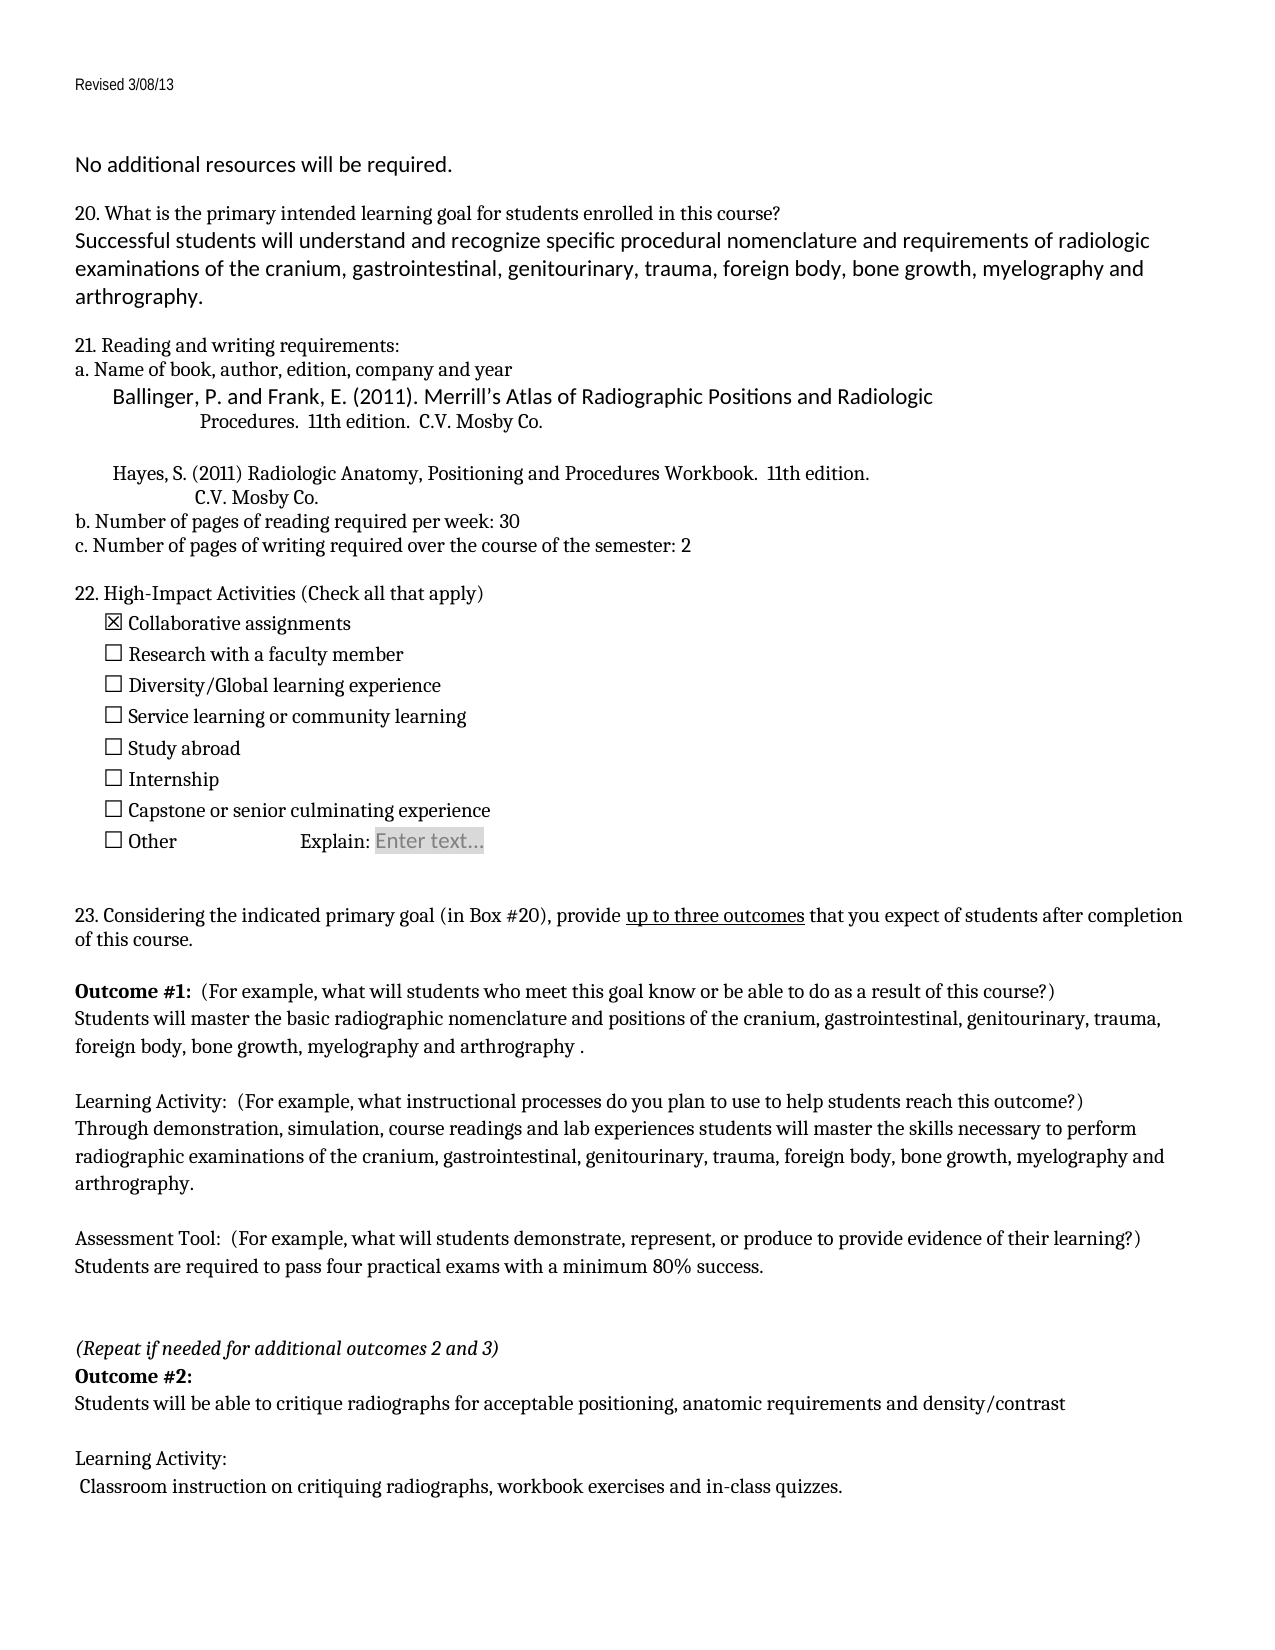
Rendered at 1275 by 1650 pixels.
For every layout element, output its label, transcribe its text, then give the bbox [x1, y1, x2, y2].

text Internship [103, 762, 1200, 793]
text Service learning or community learning [103, 699, 1200, 731]
text Research with a faculty member [103, 637, 1200, 668]
text Other Explain: [103, 824, 1200, 856]
text Collaborative assignments [103, 606, 1200, 637]
text 21. Reading and writing requirements: [75, 334, 1200, 358]
text 20. What is the primary intended learning goal for students enrolled in this course? [75, 202, 1200, 226]
text Outcome #2: [75, 1364, 1200, 1388]
text Outcome #1: (For example, what will students who meet this goal know or be able to do as a result of this course?) [75, 979, 1200, 1003]
text Study abroad [103, 731, 1200, 762]
text Learning Activity: [75, 1447, 1200, 1471]
text 22. High-Impact Activities (Check all that apply) [75, 582, 1200, 606]
text a. Name of book, author, edition, company and year [75, 358, 1200, 382]
text 23. Considering the indicated primary goal (in Box #20), provide up to three outcomes that you expect of students after completion of this course. [75, 903, 1200, 979]
text Learning Activity: (For example, what instructional processes do you plan to use to help students reach this outcome?) [75, 1089, 1200, 1113]
text Diversity/Global learning experience [103, 668, 1200, 699]
text Assessment Tool: (For example, what will students demonstrate, represent, or produce to provide evidence of their learning?) [75, 1227, 1200, 1251]
text c. Number of pages of writing required over the course of the semester: [75, 534, 1200, 558]
text (Repeat if needed for additional outcomes 2 and 3) [75, 1337, 1200, 1361]
text b. Number of pages of reading required per week: [75, 510, 1200, 534]
text Capstone or senior culminating experience [103, 793, 1200, 824]
